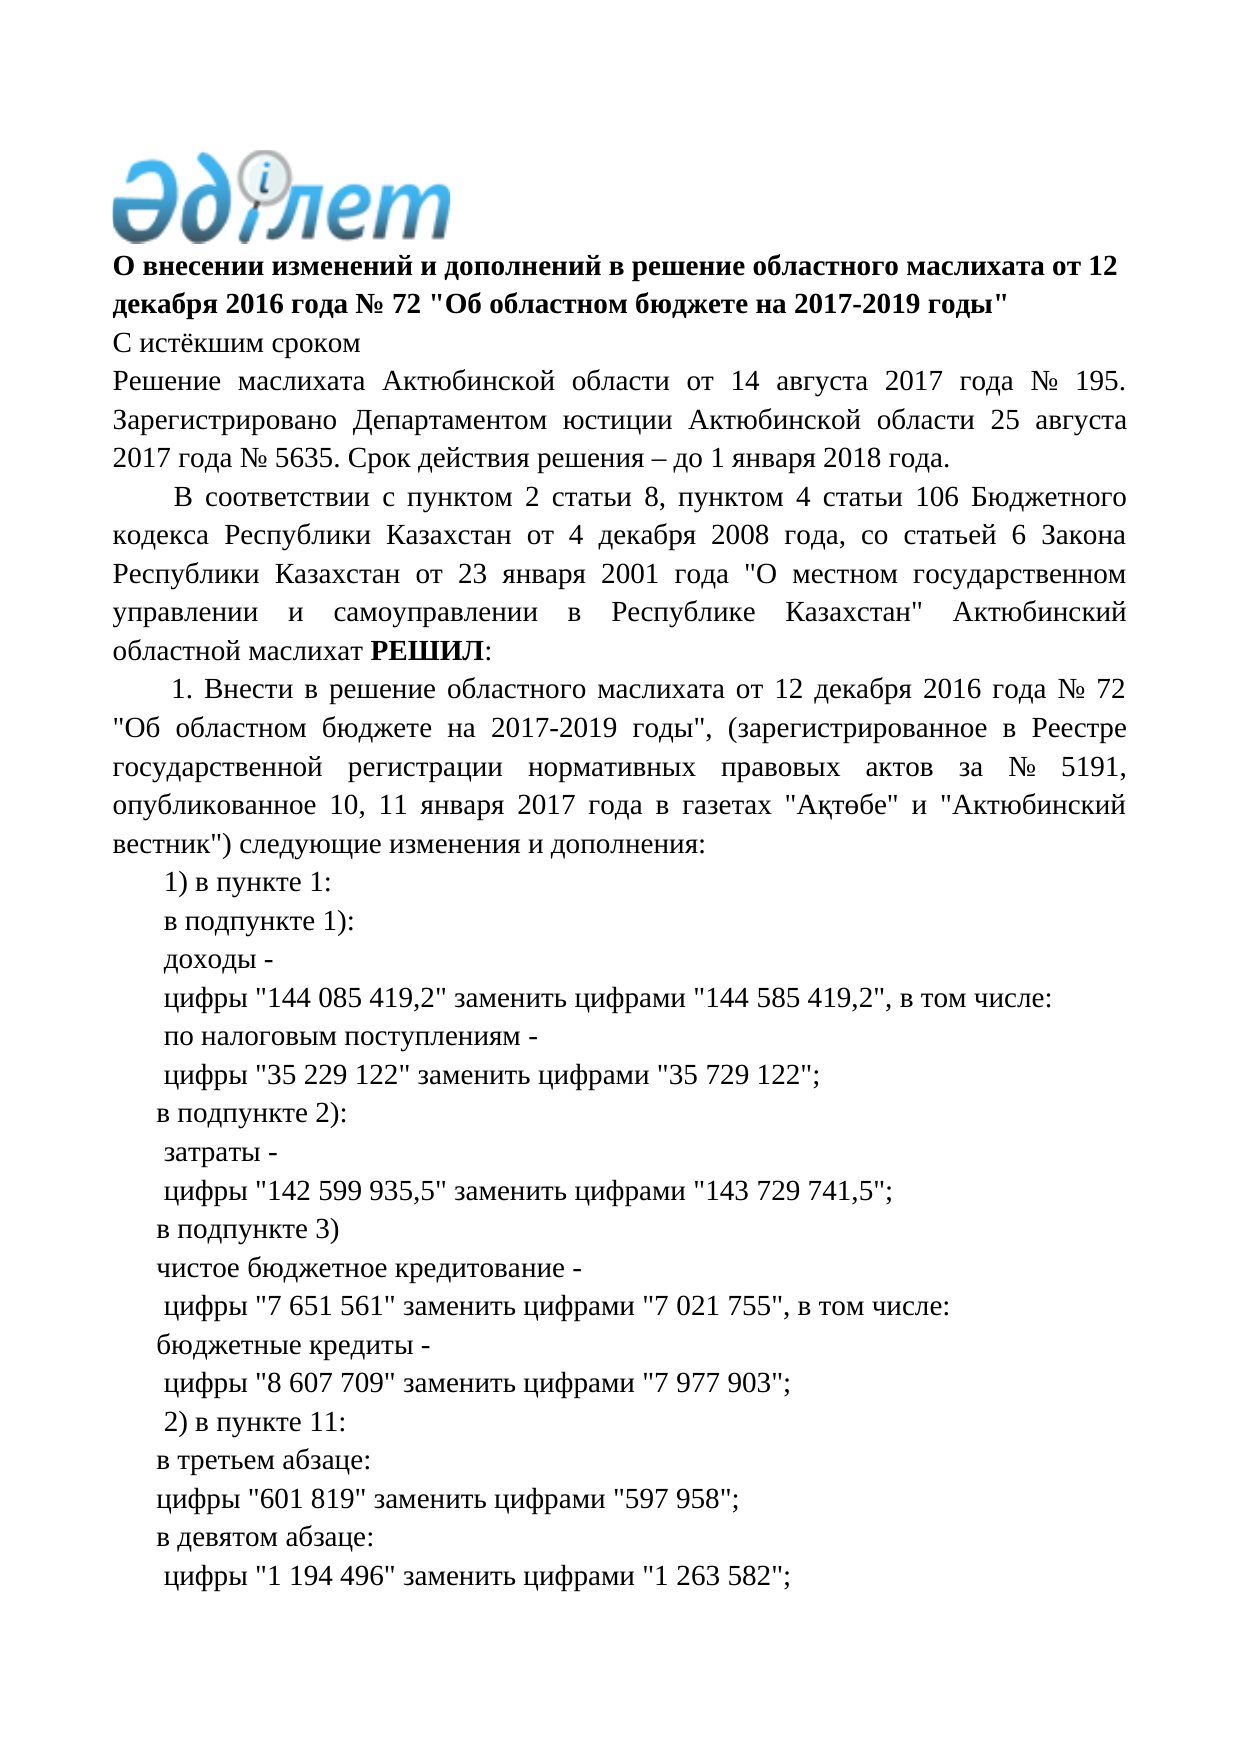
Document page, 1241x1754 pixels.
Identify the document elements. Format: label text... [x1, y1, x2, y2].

text цифры "144 085 419,2" заменить цифрами "144 585 419,2", в том числе: [112, 980, 1128, 1013]
text цифры "7 651 561" заменить цифрами "7 021 755", в том числе: [112, 1288, 1128, 1322]
text в подпункте 2): [112, 1096, 1128, 1129]
text в третьем абзаце: [112, 1442, 1128, 1476]
text 1) в пункте 1: [112, 864, 1128, 898]
text цифры "8 607 709" заменить цифрами "7 977 903"; [112, 1365, 1128, 1399]
text бюджетные кредиты - [112, 1327, 1128, 1360]
text цифры "601 819" заменить цифрами "597 958"; [112, 1481, 1128, 1514]
text по налоговым поступлениям - [112, 1018, 1128, 1052]
text в девятом абзаце: [112, 1519, 1128, 1553]
text О внесении изменений и дополнений в решение областного маслихата от 12 декабря 2016 года № 72 "Об областном бюджете на 2017-2019 годы" [112, 248, 1128, 320]
text Решение маслихата Актюбинской области от 14 августа 2017 года № 195. Зарегистрировано Департаментом юстиции Актюбинской области 25 августа 2017 года № 5635. Срок действия решения – до 1 января 2018 года. [112, 363, 1128, 474]
text в подпункте 3) [112, 1211, 1128, 1245]
text В соответствии с пунктом 2 статьи 8, пунктом 4 статьи 106 Бюджетного кодекса Республики Казахстан от 4 декабря 2008 года, со статьей 6 Закона Республики Казахстан от 23 января 2001 года "О местном государственном управлении и самоуправлении в Республике Казахстан" Актюбинский областной маслихат РЕШИЛ: [112, 479, 1128, 667]
text доходы - [112, 941, 1128, 975]
picture [112, 150, 451, 244]
text затраты - [112, 1134, 1128, 1168]
text цифры "142 599 935,5" заменить цифрами "143 729 741,5"; [112, 1173, 1128, 1206]
text цифры "35 229 122" заменить цифрами "35 729 122"; [112, 1057, 1128, 1091]
text С истёкшим сроком [112, 325, 1128, 358]
text 2) в пункте 11: [112, 1404, 1128, 1437]
text 1. Внести в решение областного маслихата от 12 декабря 2016 года № 72 "Об областном бюджете на 2017-2019 годы", (зарегистрированное в Реестре государственной регистрации нормативных правовых актов за № 5191, опубликованное 10, 11 января 2017 года в газетах "Ақтөбе" и "Актюбинский вестник") следующие изменения и дополнения: [112, 672, 1128, 859]
text в подпункте 1): [112, 903, 1128, 936]
text цифры "1 194 496" заменить цифрами "1 263 582"; [112, 1558, 1128, 1592]
text чистое бюджетное кредитование - [112, 1250, 1128, 1283]
